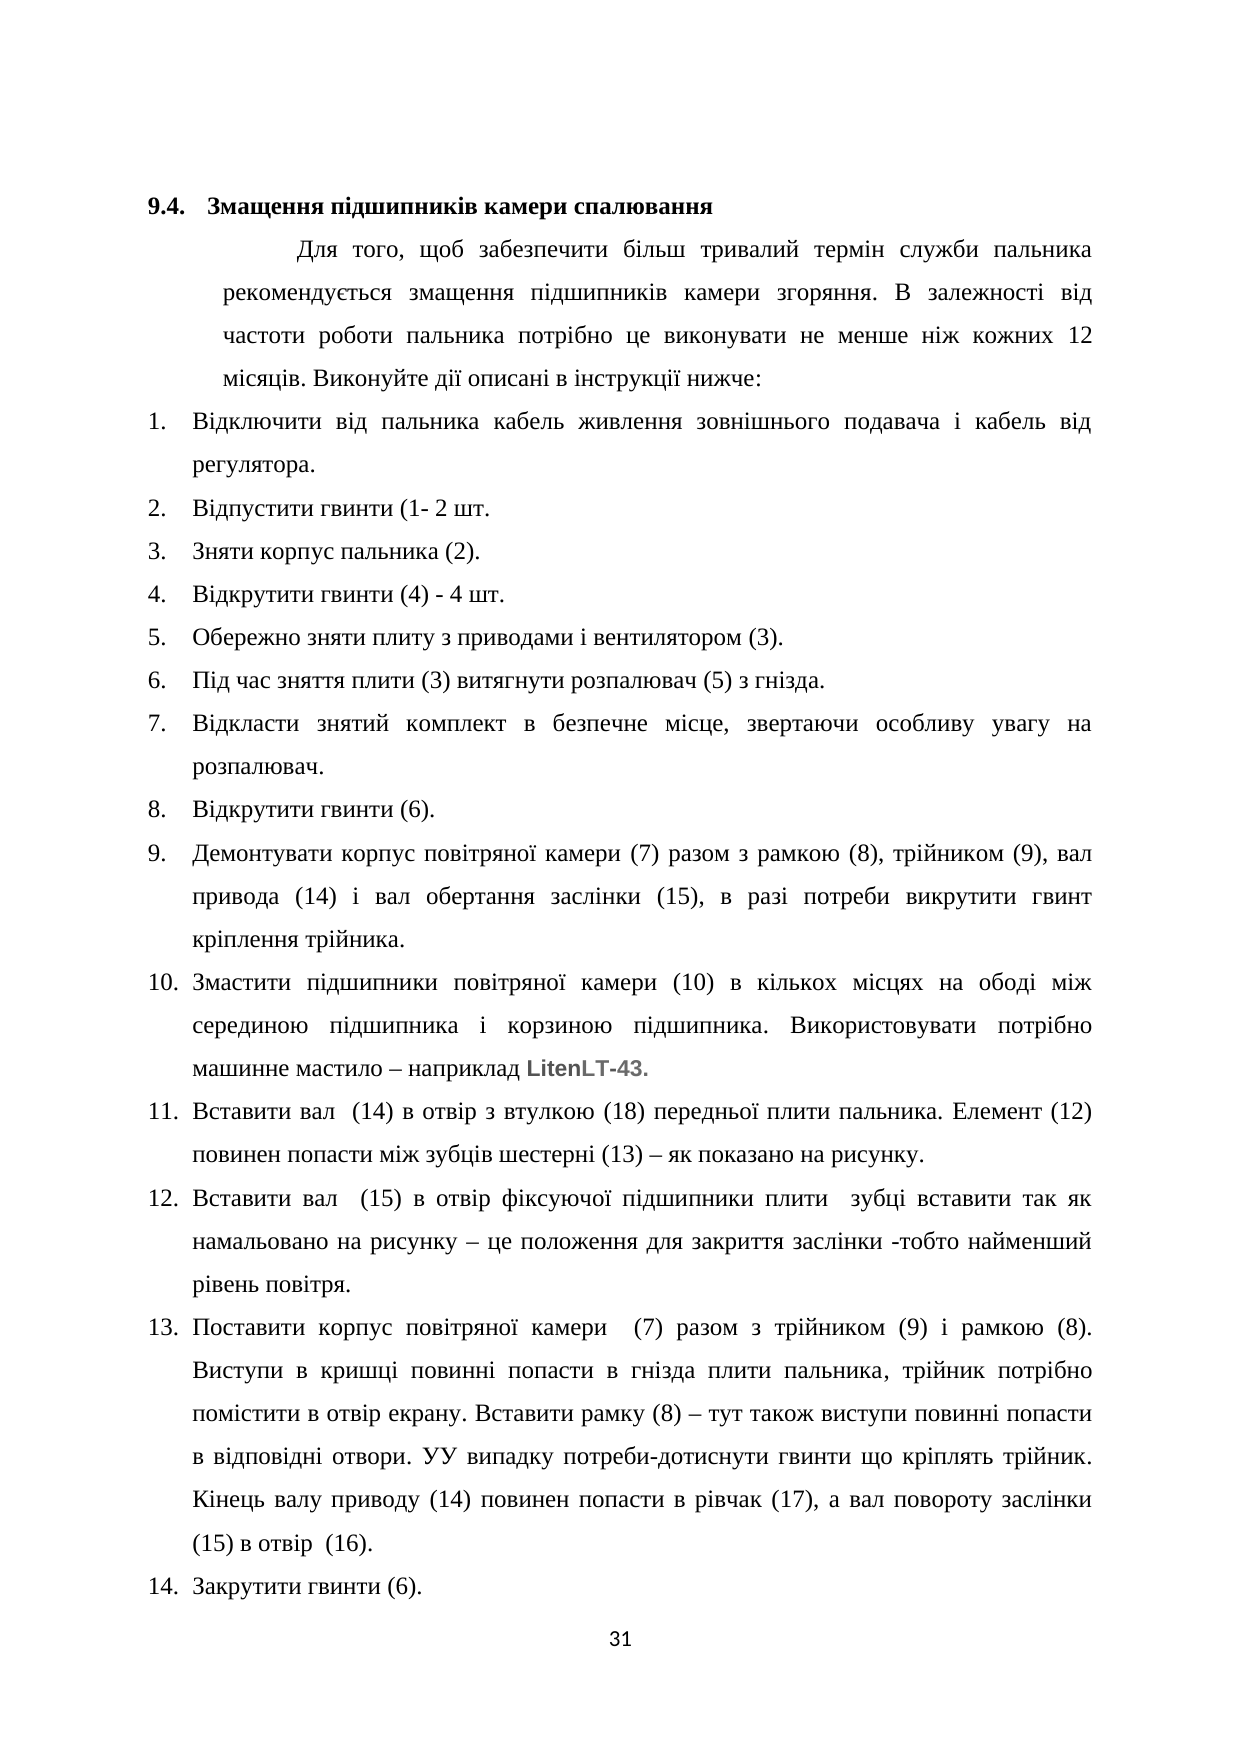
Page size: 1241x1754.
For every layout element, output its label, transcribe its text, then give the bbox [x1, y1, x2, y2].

list Відпустити гвинти (1- 2 шт. [148, 493, 1092, 521]
list Відключити від пальника кабель живлення зовнішнього подавача і кабель від регулятора. [148, 406, 1092, 478]
text Для того, щоб забезпечити більш тривалий термін служби пальника рекомендується змащення підшипників камери згоряння. В залежності від частоти роботи пальника потрібно це виконувати не менше ніж кожних 12 місяців. Виконуйте дії описані в інструкції нижче: [223, 234, 1092, 392]
list Відкрутити гвинти (6). [148, 794, 1092, 823]
list Вставити вал (14) в отвір з втулкою (18) передньої плити пальника. Елемент (12) повинен попасти між зубців шестерні (13) – як показано на рисунку. [148, 1096, 1092, 1168]
list Відкласти знятий комплект в безпечне місце, звертаючи особливу увагу на розпалювач. [148, 708, 1092, 780]
list Вставити вал (15) в отвір фіксуючої підшипники плити зубці вставити так як намальовано на рисунку – це положення для закриття заслінки -тобто найменший рівень повітря. [148, 1183, 1092, 1298]
list Змастити підшипники повітряної камери (10) в кількох місцях на ободі між серединою підшипника і корзиною підшипника. Використовувати потрібно машинне мастило – наприклад LitenLT-43. [148, 967, 1092, 1082]
list Поставити корпус повітряної камери (7) разом з трійником (9) i рамкою (8). Виступи в кришці повинні попасти в гнізда плити пальника, трійник потрібно помістити в отвір екрану. Вставити рамку (8) – тут також виступи повинні попасти в відповідні отвори. УУ випадку потреби-дотиснути гвинти що кріплять трійник. Кінець валу приводу (14) повинен попасти в рівчак (17), а вал повороту заслінки (15) в отвір (16). [148, 1312, 1092, 1556]
list Демонтувати корпус повітряної камери (7) разом з рамкою (8), трійником (9), вал привода (14) i вал обертання заслінки (15), в разі потреби викрутити гвинт кріплення трійника. [148, 838, 1092, 953]
list Зняти корпус пальника (2). [148, 536, 1092, 564]
list Закрутити гвинти (6). [148, 1571, 1092, 1599]
list Під час зняття плити (3) витягнути розпалювач (5) з гнізда. [148, 665, 1092, 694]
list Відкрутити гвинти (4) - 4 шт. [148, 579, 1092, 608]
list Змащення підшипників камери спалювання [148, 191, 1092, 219]
list Обережно зняти плиту з приводами і вентилятором (3). [148, 622, 1092, 651]
